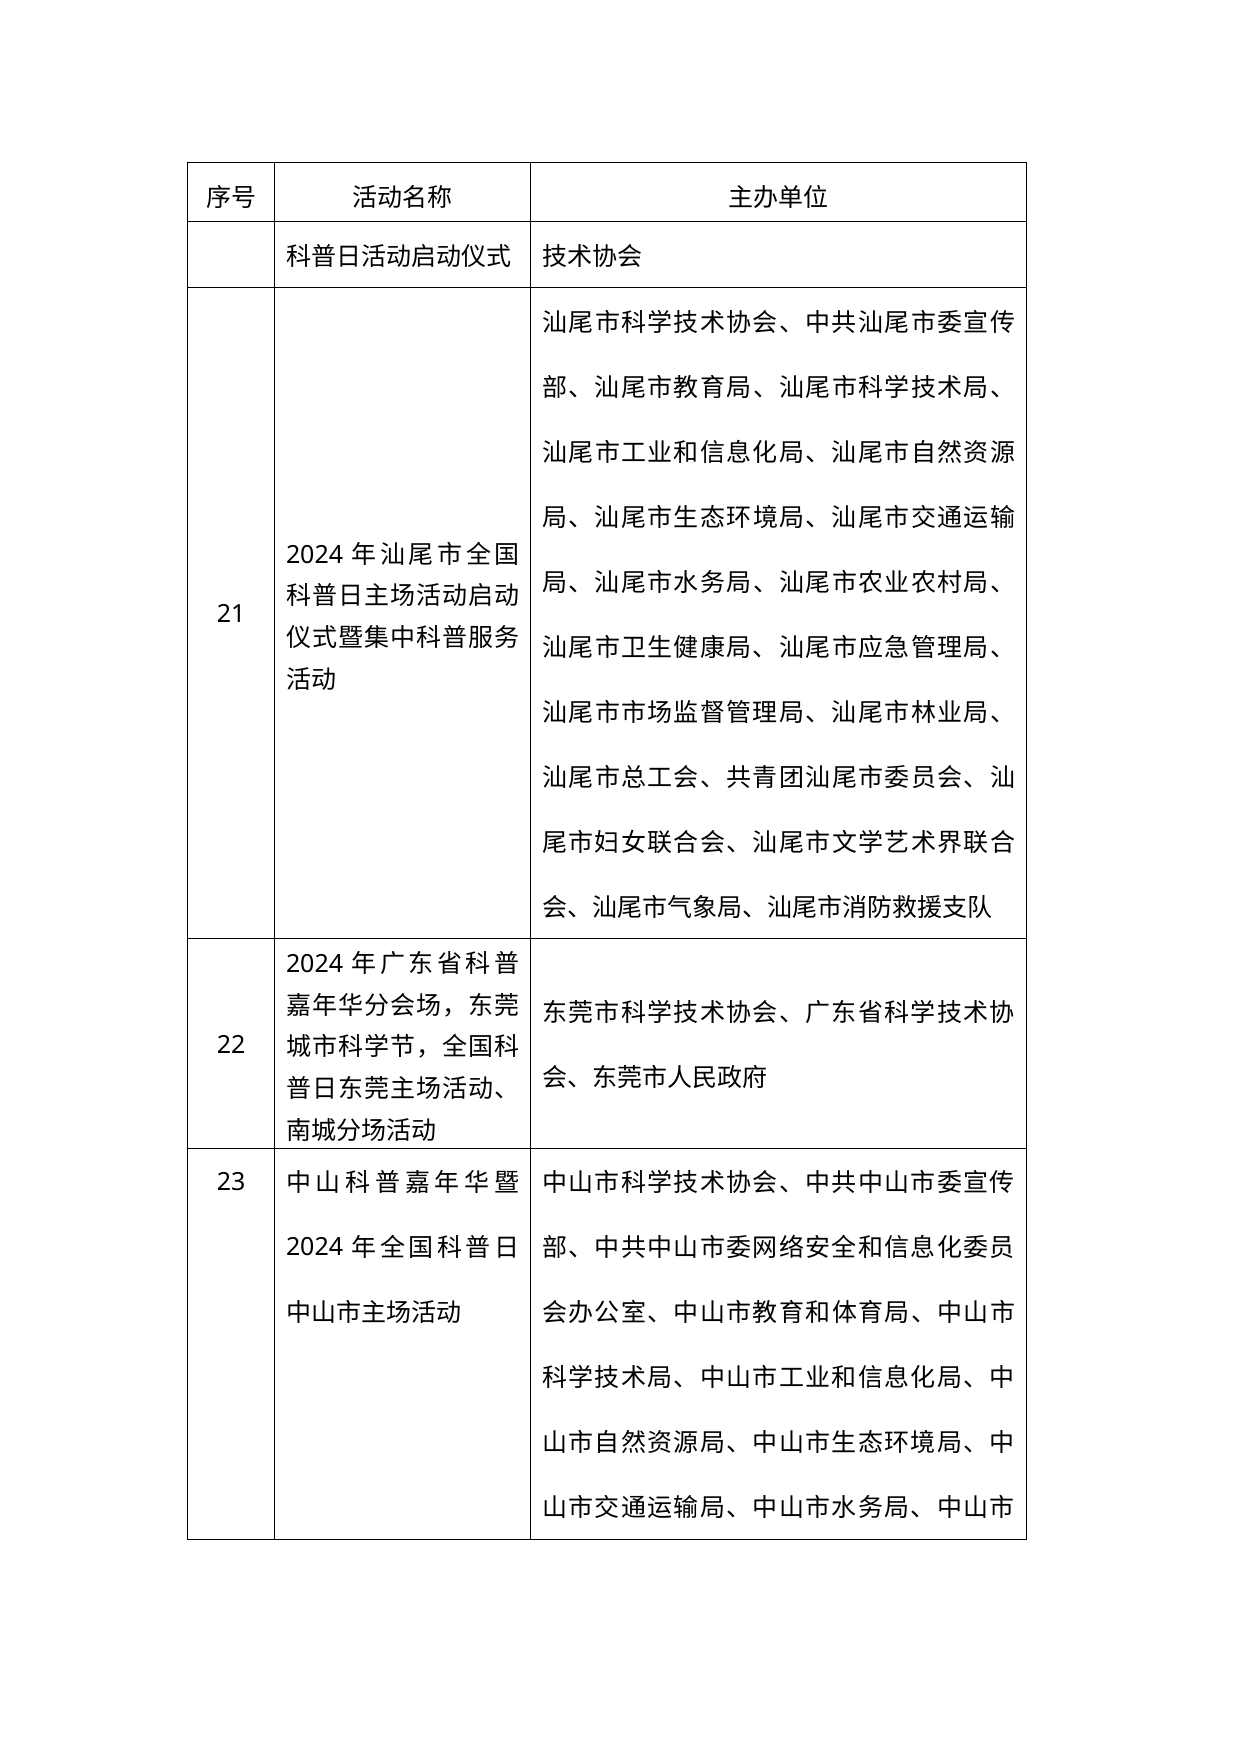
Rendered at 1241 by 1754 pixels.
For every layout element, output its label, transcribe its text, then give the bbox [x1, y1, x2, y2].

table_cell 汕尾市科学技术协会、中共汕尾市委宣传部、汕尾市教育局、汕尾市科学技术局、汕尾市工业和信息化局、汕尾市自然资源局、汕尾市生态环境局、汕尾市交通运输局、汕尾市水务局、汕尾市农业农村局、汕尾市卫生健康局、汕尾市应急管理局、汕尾市市场监督管理局、汕尾市林业局、汕尾市总工会、共青团汕尾市委员会、汕尾市妇女联合会、汕尾市文学艺术界联合会、汕尾市气象局、汕尾市消防救援支队 [531, 288, 1026, 938]
table_cell 23 [188, 1149, 274, 1538]
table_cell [531, 1149, 1026, 1538]
table_cell 20 [188, 222, 274, 287]
table_cell 中山科普嘉年华暨2024年全国科普日中山市主场活动 [275, 1149, 530, 1538]
table_cell 22 [188, 939, 274, 1147]
table_cell 惠州市科学技术协会、惠州市惠城区科学技术协会 [531, 222, 1026, 287]
table_header 活动名称 [275, 163, 530, 221]
table_cell 21 [188, 288, 274, 938]
table_cell 2024年汕尾市全国科普日主场活动启动仪式暨集中科普服务活动 [275, 288, 530, 938]
table_header 序号 [188, 163, 274, 221]
table_cell 东莞市科学技术协会、广东省科学技术协会、东莞市人民政府 [531, 939, 1026, 1147]
table_header 主办单位 [531, 163, 1026, 221]
table_cell 惠州市2024年全国科普日活动启动仪式 [275, 222, 530, 287]
table_cell 2024年广东省科普嘉年华分会场，东莞城市科学节，全国科普日东莞主场活动、南城分场活动 [275, 939, 530, 1147]
